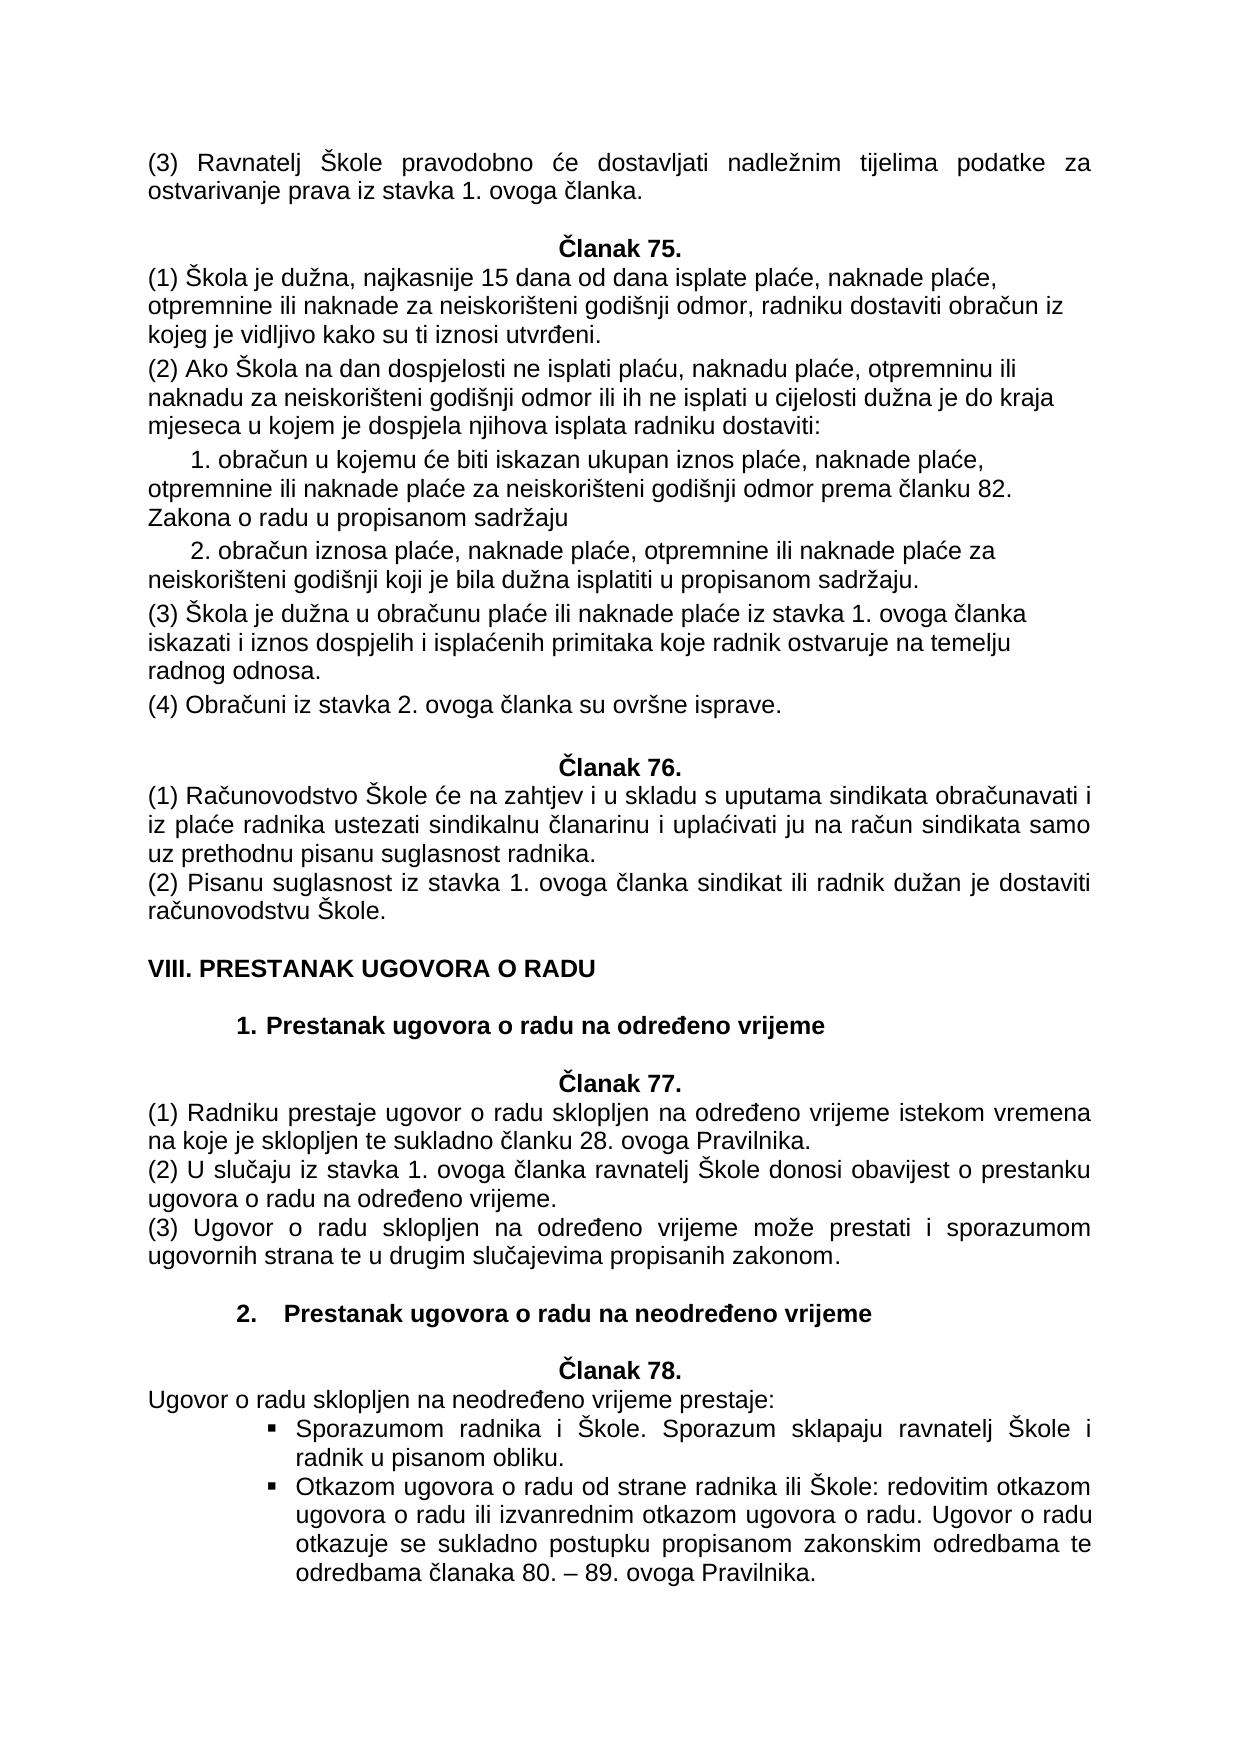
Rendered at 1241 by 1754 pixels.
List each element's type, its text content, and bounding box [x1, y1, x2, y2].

text 2. obračun iznosa plaće, naknade plaće, otpremnine ili naknade plaće za neiskorišteni godišnji koji je bila dužna isplatiti u propisanom sadržaju. [148, 536, 1093, 594]
text Ugovor o radu sklopljen na neodređeno vrijeme prestaje: [148, 1385, 1093, 1414]
text (3) Škola je dužna u obračunu plaće ili naknade plaće iz stavka 1. ovoga članka iskazati i iznos dospjelih i isplaćenih primitaka koje radnik ostvaruje na temelju radnog odnosa. [148, 599, 1093, 685]
text (1) Radniku prestaje ugovor o radu sklopljen na određeno vrijeme istekom vremena na koje je sklopljen te sukladno članku 28. ovoga Pravilnika. [148, 1098, 1093, 1155]
text (1) Računovodstvo Škole će na zahtjev i u skladu s uputama sindikata obračunavati i iz plaće radnika ustezati sindikalnu članarinu i uplaćivati ju na račun sindikata samo uz prethodnu pisanu suglasnost radnika. [148, 781, 1093, 868]
list Prestanak ugovora o radu na neodređeno vrijeme [236, 1299, 1093, 1328]
list Prestanak ugovora o radu na određeno vrijeme [236, 1011, 1093, 1040]
text (3) Ugovor o radu sklopljen na određeno vrijeme može prestati i sporazumom ugovornih strana te u drugim slučajevima propisanih zakonom. [148, 1213, 1093, 1270]
text (3) Ravnatelj Škole pravodobno će dostavljati nadležnim tijelima podatke za ostvarivanje prava iz stavka 1. ovoga članka. [148, 148, 1093, 205]
text Članak 77. [148, 1069, 1093, 1098]
text VIII. PRESTANAK UGOVORA O RADU [148, 954, 1093, 983]
text (4) Obračuni iz stavka 2. ovoga članka su ovršne isprave. [148, 690, 1093, 719]
text 1. obračun u kojemu će biti iskazan ukupan iznos plaće, naknade plaće, otpremnine ili naknade plaće za neiskorišteni godišnji odmor prema članku 82. Zakona o radu u propisanom sadržaju [148, 445, 1093, 531]
text (2) U slučaju iz stavka 1. ovoga članka ravnatelj Škole donosi obavijest o prestanku ugovora o radu na određeno vrijeme. [148, 1155, 1093, 1213]
text Članak 75. [148, 234, 1093, 263]
text (1) Škola je dužna, najkasnije 15 dana od dana isplate plaće, naknade plaće, otpremnine ili naknade za neiskorišteni godišnji odmor, radniku dostaviti obračun iz kojeg je vidljivo kako su ti iznosi utvrđeni. [148, 263, 1093, 349]
text Članak 78. [148, 1356, 1093, 1385]
text (2) Pisanu suglasnost iz stavka 1. ovoga članka sindikat ili radnik dužan je dostaviti računovodstvu Škole. [148, 868, 1093, 925]
text Sporazumom radnika i Škole. Sporazum sklapaju ravnatelj Škole i radnik u pisanom obliku. [266, 1414, 1093, 1471]
text Članak 76. [148, 753, 1093, 781]
text Otkazom ugovora o radu od strane radnika ili Škole: redovitim otkazom ugovora o radu ili izvanrednim otkazom ugovora o radu. Ugovor o radu otkazuje se sukladno postupku propisanom zakonskim odredbama te odredbama članaka 80. – 89. ovoga Pravilnika. [266, 1471, 1093, 1587]
text (2) Ako Škola na dan dospjelosti ne isplati plaću, naknadu plaće, otpremninu ili naknadu za neiskorišteni godišnji odmor ili ih ne isplati u cijelosti dužna je do kraja mjeseca u kojem je dospjela njihova isplata radniku dostaviti: [148, 354, 1093, 440]
